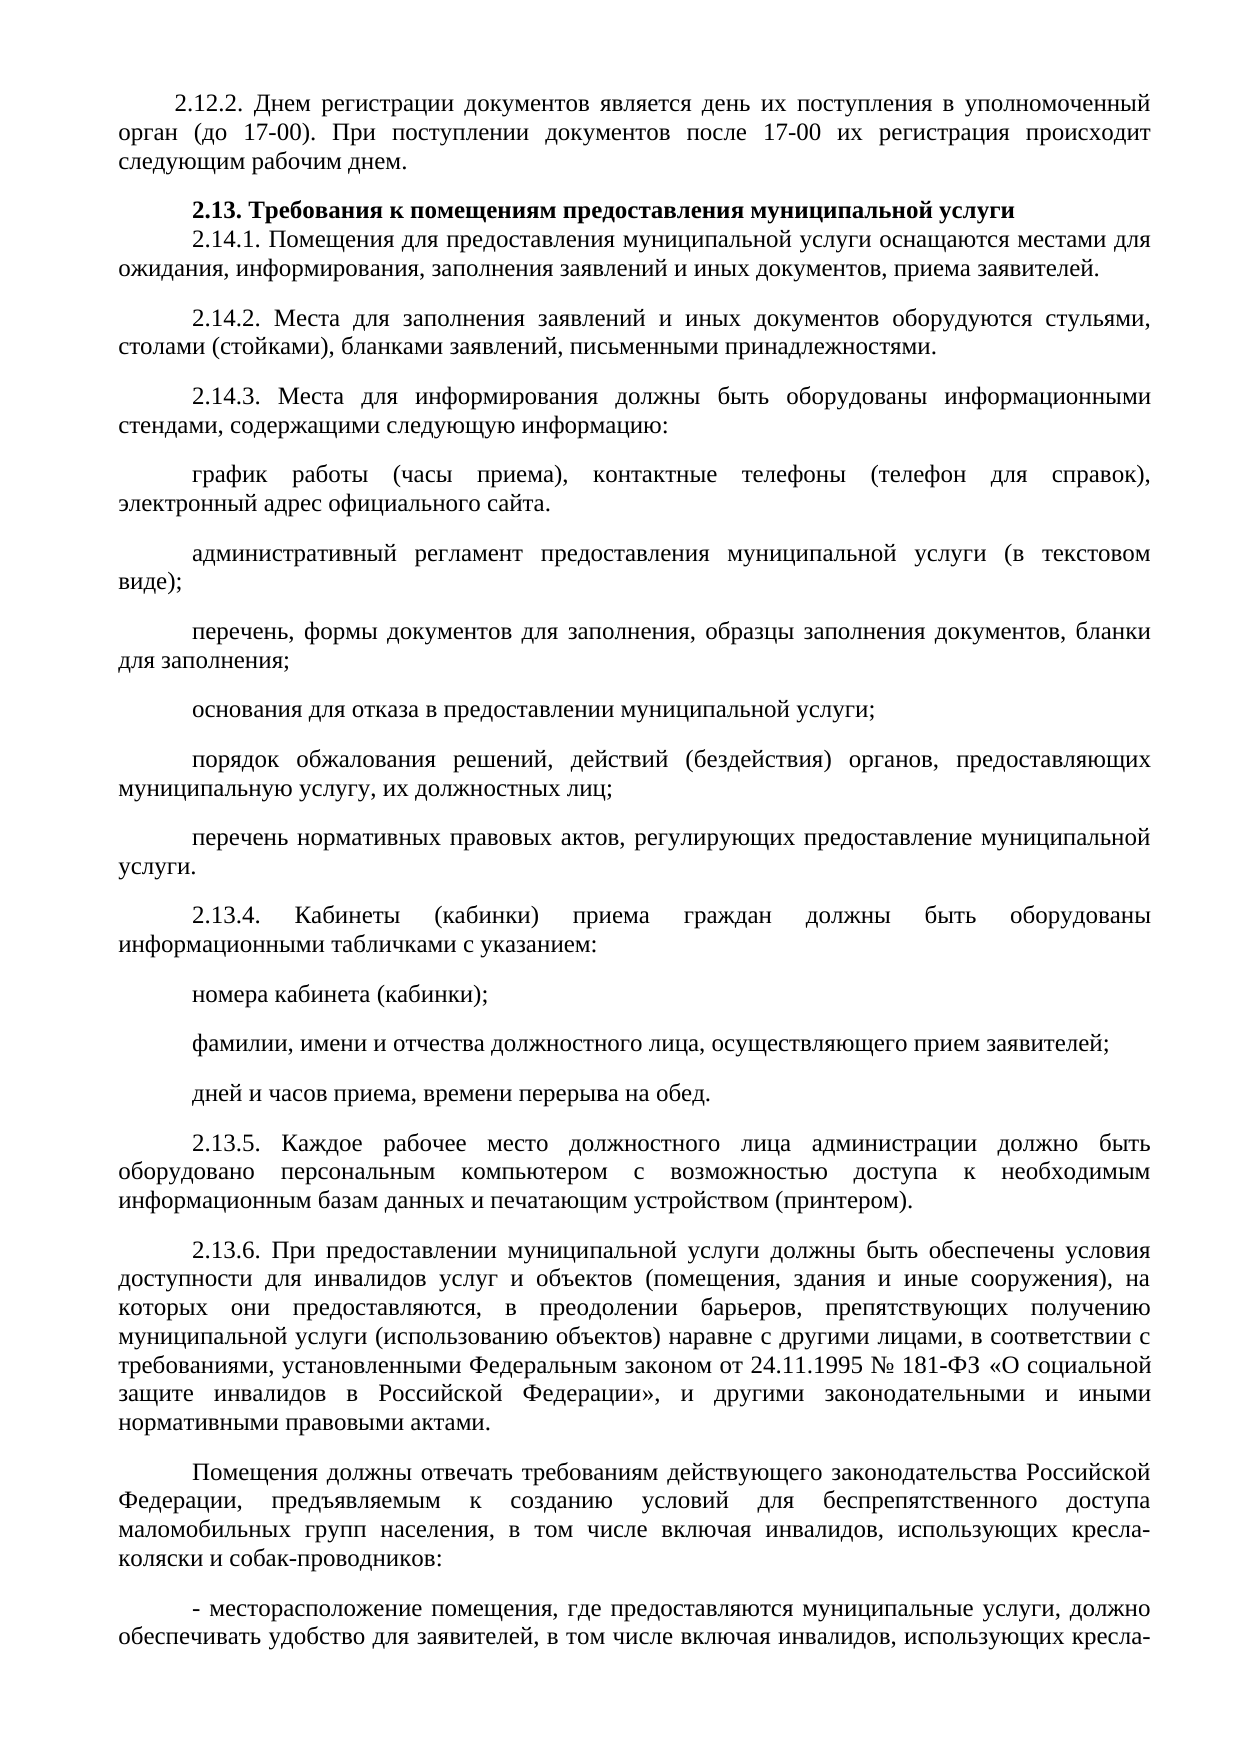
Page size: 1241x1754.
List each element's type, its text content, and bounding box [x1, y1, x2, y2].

text Помещения должны отвечать требованиям действующего законодательства Российской Федерации, предъявляемым к созданию условий для беспрепятственного доступа маломобильных групп населения, в том числе включая инвалидов, использующих кресла-коляски и собак-проводников: [118, 1457, 1152, 1572]
text номера кабинета (кабинки); [118, 979, 1152, 1008]
text 2.14.2. Места для заполнения заявлений и иных документов оборудуются стульями, столами (стойками), бланками заявлений, письменными принадлежностями. [118, 303, 1152, 360]
text 2.12.2. Днем регистрации документов является день их поступления в уполномоченный орган (до 17-00). При поступлении документов после 17-00 их регистрация происходит следующим рабочим днем. [118, 88, 1152, 175]
text порядок обжалования решений, действий (бездействия) органов, предоставляющих муниципальную услугу, их должностных лиц; [118, 744, 1152, 801]
text график работы (часы приема), контактные телефоны (телефон для справок), электронный адрес официального сайта. [118, 459, 1152, 517]
text основания для отказа в предоставлении муниципальной услуги; [118, 694, 1152, 723]
text фамилии, имени и отчества должностного лица, осуществляющего прием заявителей; [118, 1028, 1152, 1057]
text дней и часов приема, времени перерыва на обед. [118, 1078, 1152, 1107]
text 2.13.5. Каждое рабочее место должностного лица администрации должно быть оборудовано персональным компьютером с возможностью доступа к необходимым информационным базам данных и печатающим устройством (принтером). [118, 1128, 1152, 1214]
text 2.13.6. При предоставлении муниципальной услуги должны быть обеспечены условия доступности для инвалидов услуг и объектов (помещения, здания и иные сооружения), на которых они предоставляются, в преодолении барьеров, препятствующих получению муниципальной услуги (использованию объектов) наравне с другими лицами, в соответствии с требованиями, установленными Федеральным законом от 24.11.1995 № 181-ФЗ «О социальной защите инвалидов в Российской Федерации», и другими законодательными и иными нормативными правовыми актами. [118, 1235, 1152, 1436]
text перечень нормативных правовых актов, регулирующих предоставление муниципальной услуги. [118, 822, 1152, 880]
text перечень, формы документов для заполнения, образцы заполнения документов, бланки для заполнения; [118, 616, 1152, 673]
text административный регламент предоставления муниципальной услуги (в текстовом виде); [118, 538, 1152, 595]
text 2.14.3. Места для информирования должны быть оборудованы информационными стендами, содержащими следующую информацию: [118, 381, 1152, 438]
text 2.13.4. Кабинеты (кабинки) приема граждан должны быть оборудованы информационными табличками с указанием: [118, 901, 1152, 958]
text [118, 1593, 1152, 1650]
text 2.13. Требования к помещениям предоставления муниципальной услуги [118, 196, 1152, 224]
text 2.14.1. Помещения для предоставления муниципальной услуги оснащаются местами для ожидания, информирования, заполнения заявлений и иных документов, приема заявителей. [118, 224, 1152, 282]
